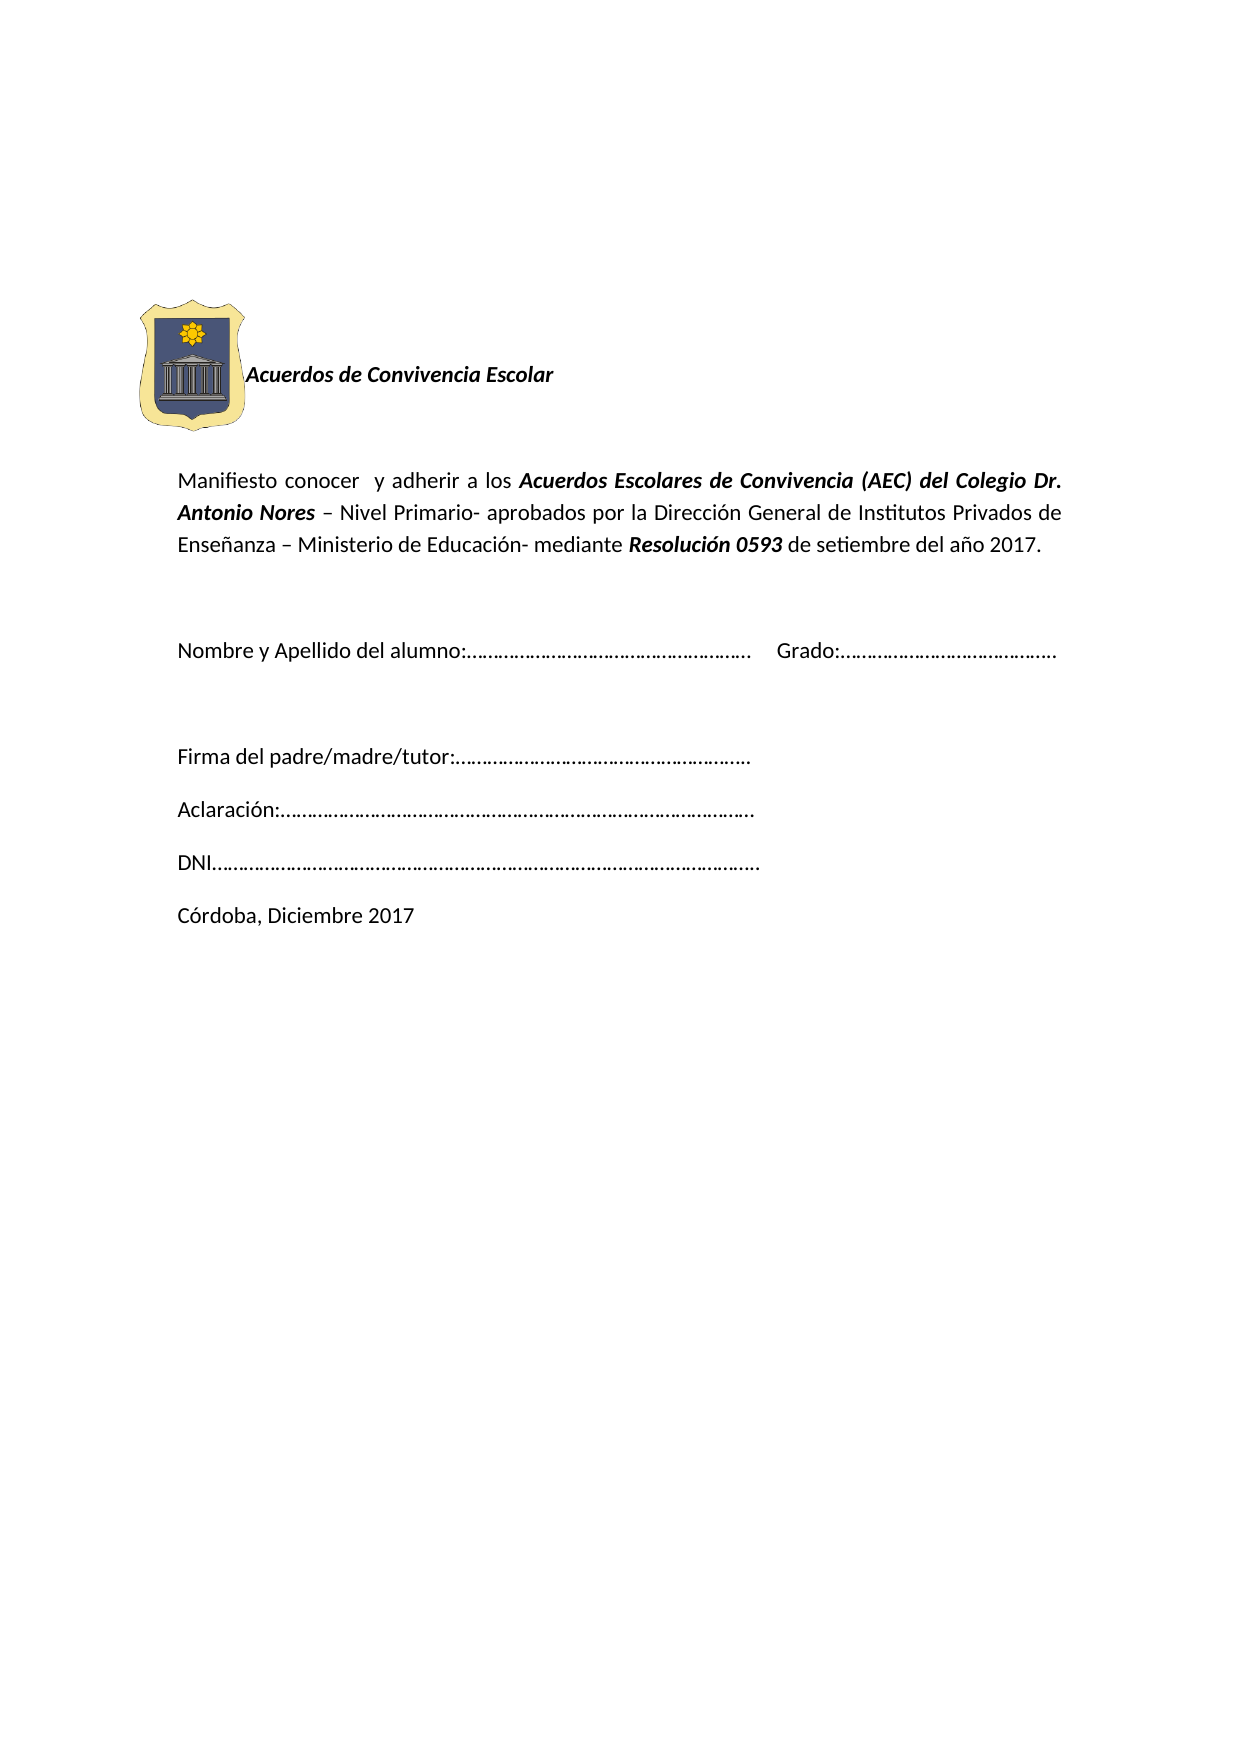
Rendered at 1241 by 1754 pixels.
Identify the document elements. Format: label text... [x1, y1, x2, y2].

text Córdoba, Diciembre 2017 [177, 901, 1063, 929]
text Acuerdos de Convivencia Escolar [241, 360, 1063, 388]
text DNI………………………………………………………………………………………….. [177, 848, 1063, 876]
text Aclaración:……………………………………………………………………………… [177, 795, 1063, 823]
text Nombre y Apellido del alumno:……………………………………………… Grado:………………………………….. [177, 636, 1063, 664]
text Manifiesto conocer y adherir a los Acuerdos Escolares de Convivencia (AEC) del Colegio Dr. Antonio Nores – Nivel Primario- aprobados por la Dirección General de Institutos Privados de Enseñanza – Ministerio de Educación- mediante Resolución 0593 de setiembre del año 2017. [177, 466, 1063, 558]
text Firma del padre/madre/tutor:……………………………………………….. [177, 742, 1063, 770]
